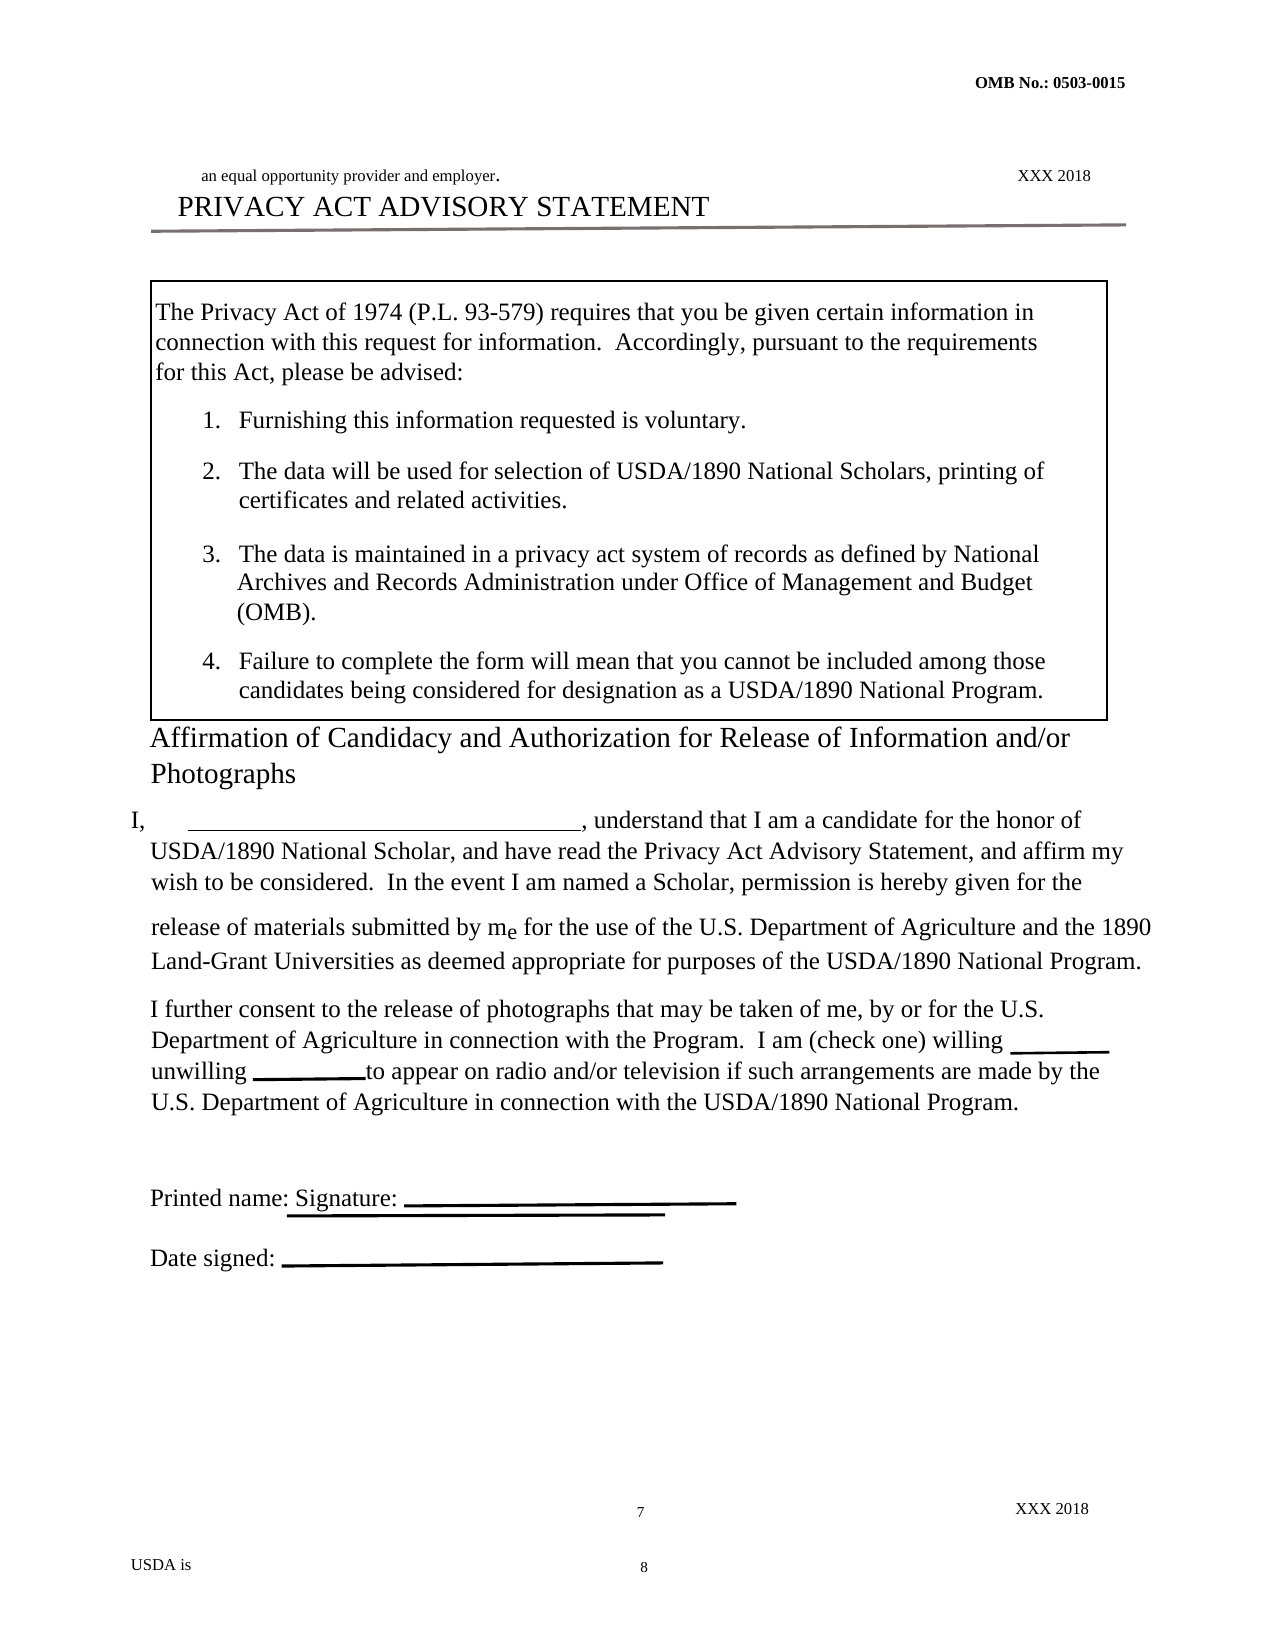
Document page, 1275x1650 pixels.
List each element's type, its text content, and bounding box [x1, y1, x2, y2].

table_header The Privacy Act of 1974 (P.L. 93-579) requires that you be given certain information in connection with this request for information. Accordingly, pursuant to the requirements for this Act, please be advised: Furnishing this information requested is voluntary. The data will be used for selection of USDA/1890 National Scholars, printing of certificates and related activities. The data is maintained in a privacy act system of records as defined by National Archives and Records Administration under Office of Management and Budget (OMB). Failure to complete the form will mean that you cannot be included among those candidates being considered for designation as a USDA/1890 National Program. [152, 282, 1106, 719]
text Date signed: [150, 1215, 1108, 1272]
subtitle Affirmation of Candidacy and Authorization for Release of Information and/or Photographs [149, 720, 1181, 790]
text Printed name: Signature: [150, 1183, 1181, 1211]
subtitle PRIVACY ACT ADVISORY STATEMENT [177, 189, 1181, 222]
text an equal opportunity provider and employer. XXX 2018 [131, 162, 1181, 186]
text I, , understand that I am a candidate for the honor of [131, 805, 1181, 834]
text 7 XXX 2018 [131, 1490, 1181, 1520]
text USDA/1890 National Scholar, and have read the Privacy Act Advisory Statement, and affirm my wish to be considered. In the event I am named a Scholar, permission is hereby given for the release of materials submitted by me for the use of the U.S. Department of Agriculture and the 1890 Land-Grant Universities as deemed appropriate for purposes of the USDA/1890 National Program. [150, 836, 1152, 975]
text I further consent to the release of photographs that may be taken of me, by or for the U.S. Department of Agriculture in connection with the Program. I am (check one) willing unwilling to appear on radio and/or television if such arrangements are made by the U.S. Department of Agriculture in connection with the USDA/1890 National Program. [150, 994, 1142, 1116]
